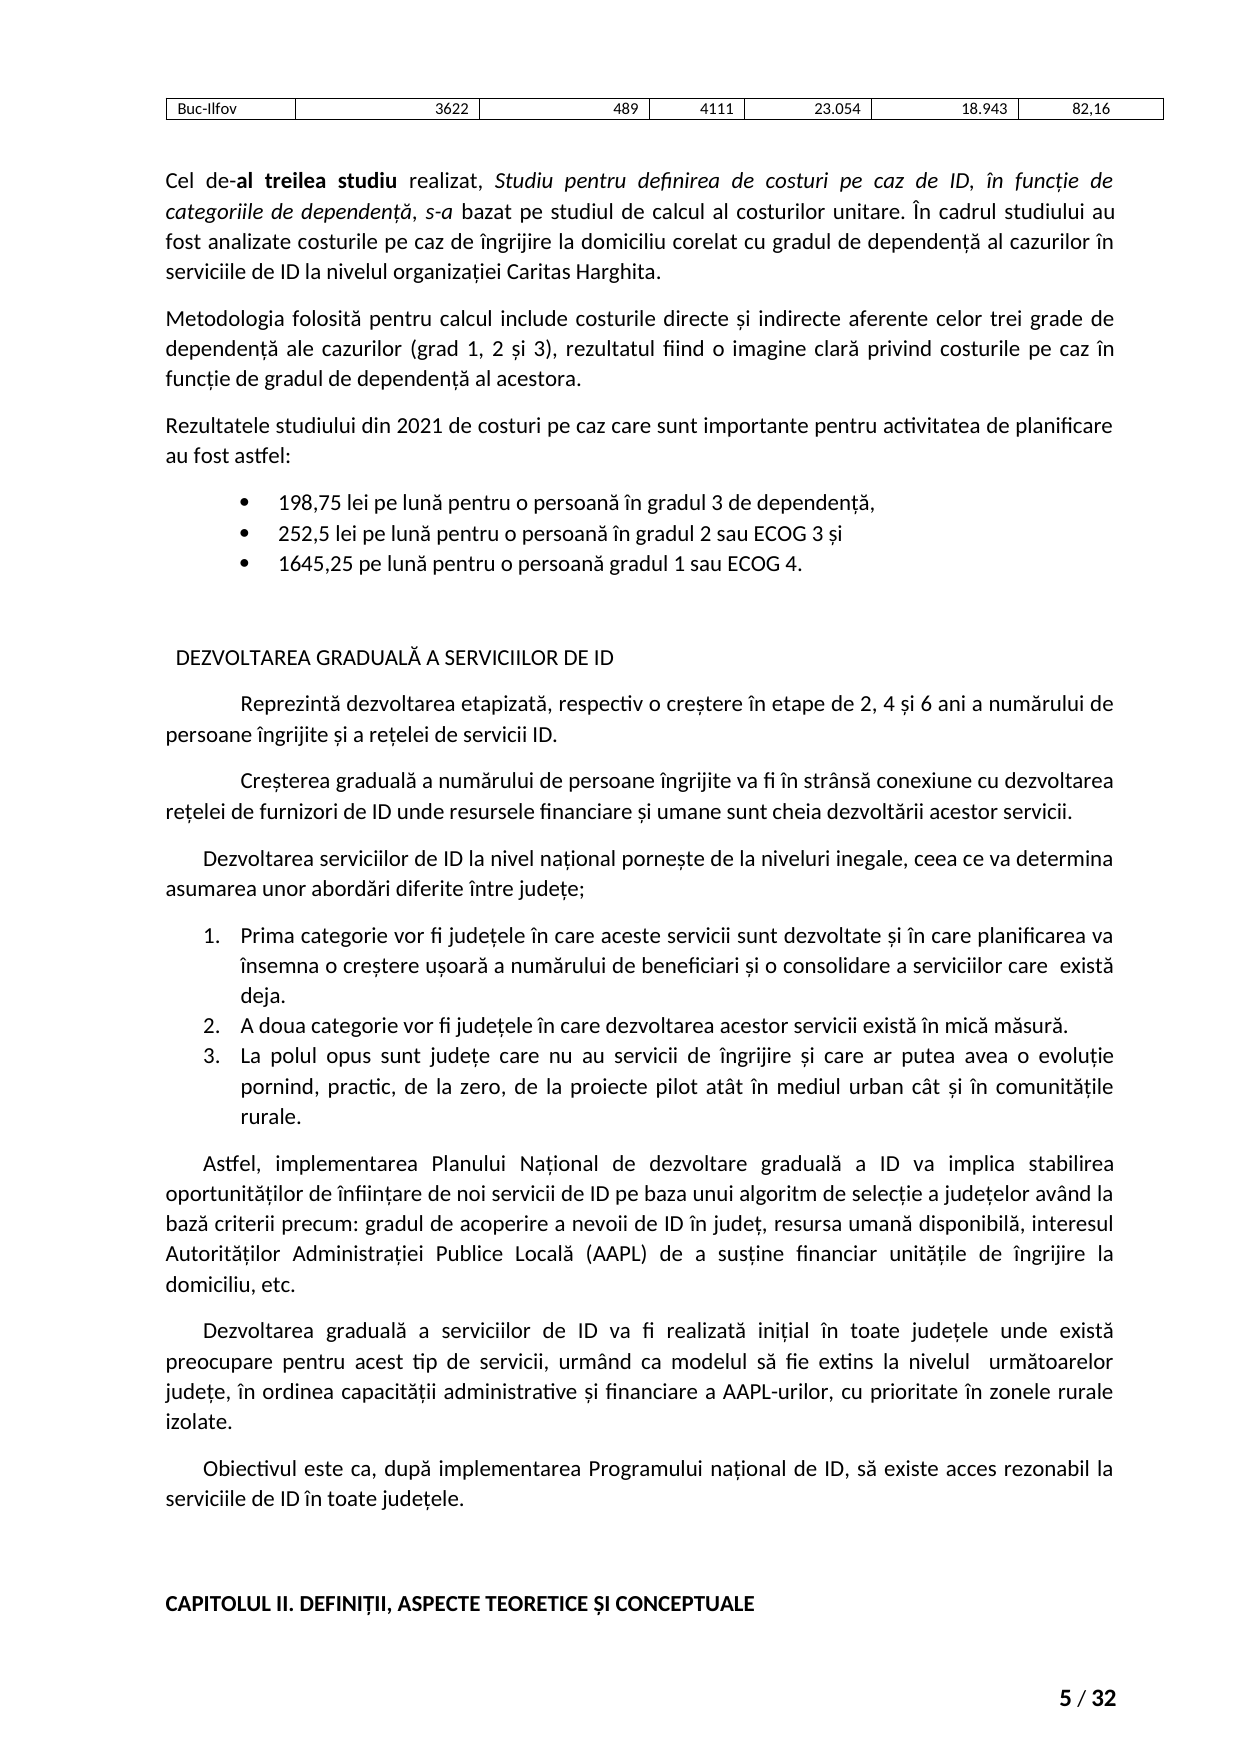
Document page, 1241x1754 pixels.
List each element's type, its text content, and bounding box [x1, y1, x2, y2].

text Rezultatele studiului din 2021 de costuri pe caz care sunt importante pentru activitatea de planificare au fost astfel: [165, 411, 1116, 470]
table_cell Buc-Ilfov [167, 99, 295, 119]
list Prima categorie vor fi județele în care aceste servicii sunt dezvoltate și în care planificarea va însemna o creștere ușoară a numărului de beneficiari și o consolidare a serviciilor care există deja. [203, 921, 1116, 1009]
text Astfel, implementarea Planului Național de dezvoltare graduală a ID va implica stabilirea oportunităților de înființare de noi servicii de ID pe baza unui algoritm de selecție a județelor având la bază criterii precum: gradul de acoperire a nevoii de ID în județ, resursa umană disponibilă, interesul Autorităților Administrației Publice Locală (AAPL) de a susține financiar unitățile de îngrijire la domiciliu, etc. [165, 1149, 1116, 1298]
list 198,75 lei pe lună pentru o persoană în gradul 3 de dependență, [240, 488, 1116, 517]
list 1645,25 pe lună pentru o persoană gradul 1 sau ECOG 4. [240, 549, 1116, 577]
text CAPITOLUL II. DEFINIȚII, ASPECTE TEORETICE ȘI CONCEPTUALE [165, 1589, 1116, 1617]
text Obiectivul este ca, după implementarea Programului național de ID, să existe acces rezonabil la serviciile de ID în toate județele. [165, 1454, 1116, 1512]
list La polul opus sunt județe care nu au servicii de îngrijire și care ar putea avea o evoluție pornind, practic, de la zero, de la proiecte pilot atât în mediul urban cât și în comunitățile rurale. [203, 1042, 1116, 1130]
text Dezvoltarea serviciilor de ID la nivel național pornește de la niveluri inegale, ceea ce va determina asumarea unor abordări diferite între județe; [165, 844, 1116, 902]
text Cel de-al treilea studiu realizat, Studiu pentru definirea de costuri pe caz de ID, în funcție de categoriile de dependență, s-a bazat pe studiul de calcul al costurilor unitare. În cadrul studiului au fost analizate costurile pe caz de îngrijire la domiciliu corelat cu gradul de dependență al cazurilor în serviciile de ID la nivelul organizației Caritas Harghita. [165, 167, 1116, 285]
table_cell 4111 [650, 99, 744, 119]
table_cell 489 [480, 99, 649, 119]
list 252,5 lei pe lună pentru o persoană în gradul 2 sau ECOG 3 și [240, 519, 1116, 547]
list A doua categorie vor fi județele în care dezvoltarea acestor servicii există în mică măsură. [203, 1011, 1116, 1039]
text Dezvoltarea graduală a serviciilor de ID va fi realizată inițial în toate județele unde există preocupare pentru acest tip de servicii, urmând ca modelul să fie extins la nivelul următoarelor județe, în ordinea capacității administrative și financiare a AAPL-urilor, cu prioritate în zonele rurale izolate. [165, 1317, 1116, 1435]
text Reprezintă dezvoltarea etapizată, respectiv o creștere în etape de 2, 4 și 6 ani a numărului de persoane îngrijite și a rețelei de servicii ID. [165, 689, 1116, 748]
text Metodologia folosită pentru calcul include costurile directe și indirecte aferente celor trei grade de dependență ale cazurilor (grad 1, 2 și 3), rezultatul fiind o imagine clară privind costurile pe caz în funcție de gradul de dependență al acestora. [165, 304, 1116, 393]
table_cell 3622 [296, 99, 479, 119]
table_cell 82,16 [1019, 99, 1163, 119]
text DEZVOLTAREA GRADUALĂ A SERVICIILOR DE ID [165, 643, 1116, 671]
table_cell 18.943 [872, 99, 1018, 119]
text Creșterea graduală a numărului de persoane îngrijite va fi în strânsă conexiune cu dezvoltarea rețelei de furnizori de ID unde resursele financiare și umane sunt cheia dezvoltării acestor servicii. [165, 767, 1116, 825]
table_cell 23.054 [745, 99, 871, 119]
